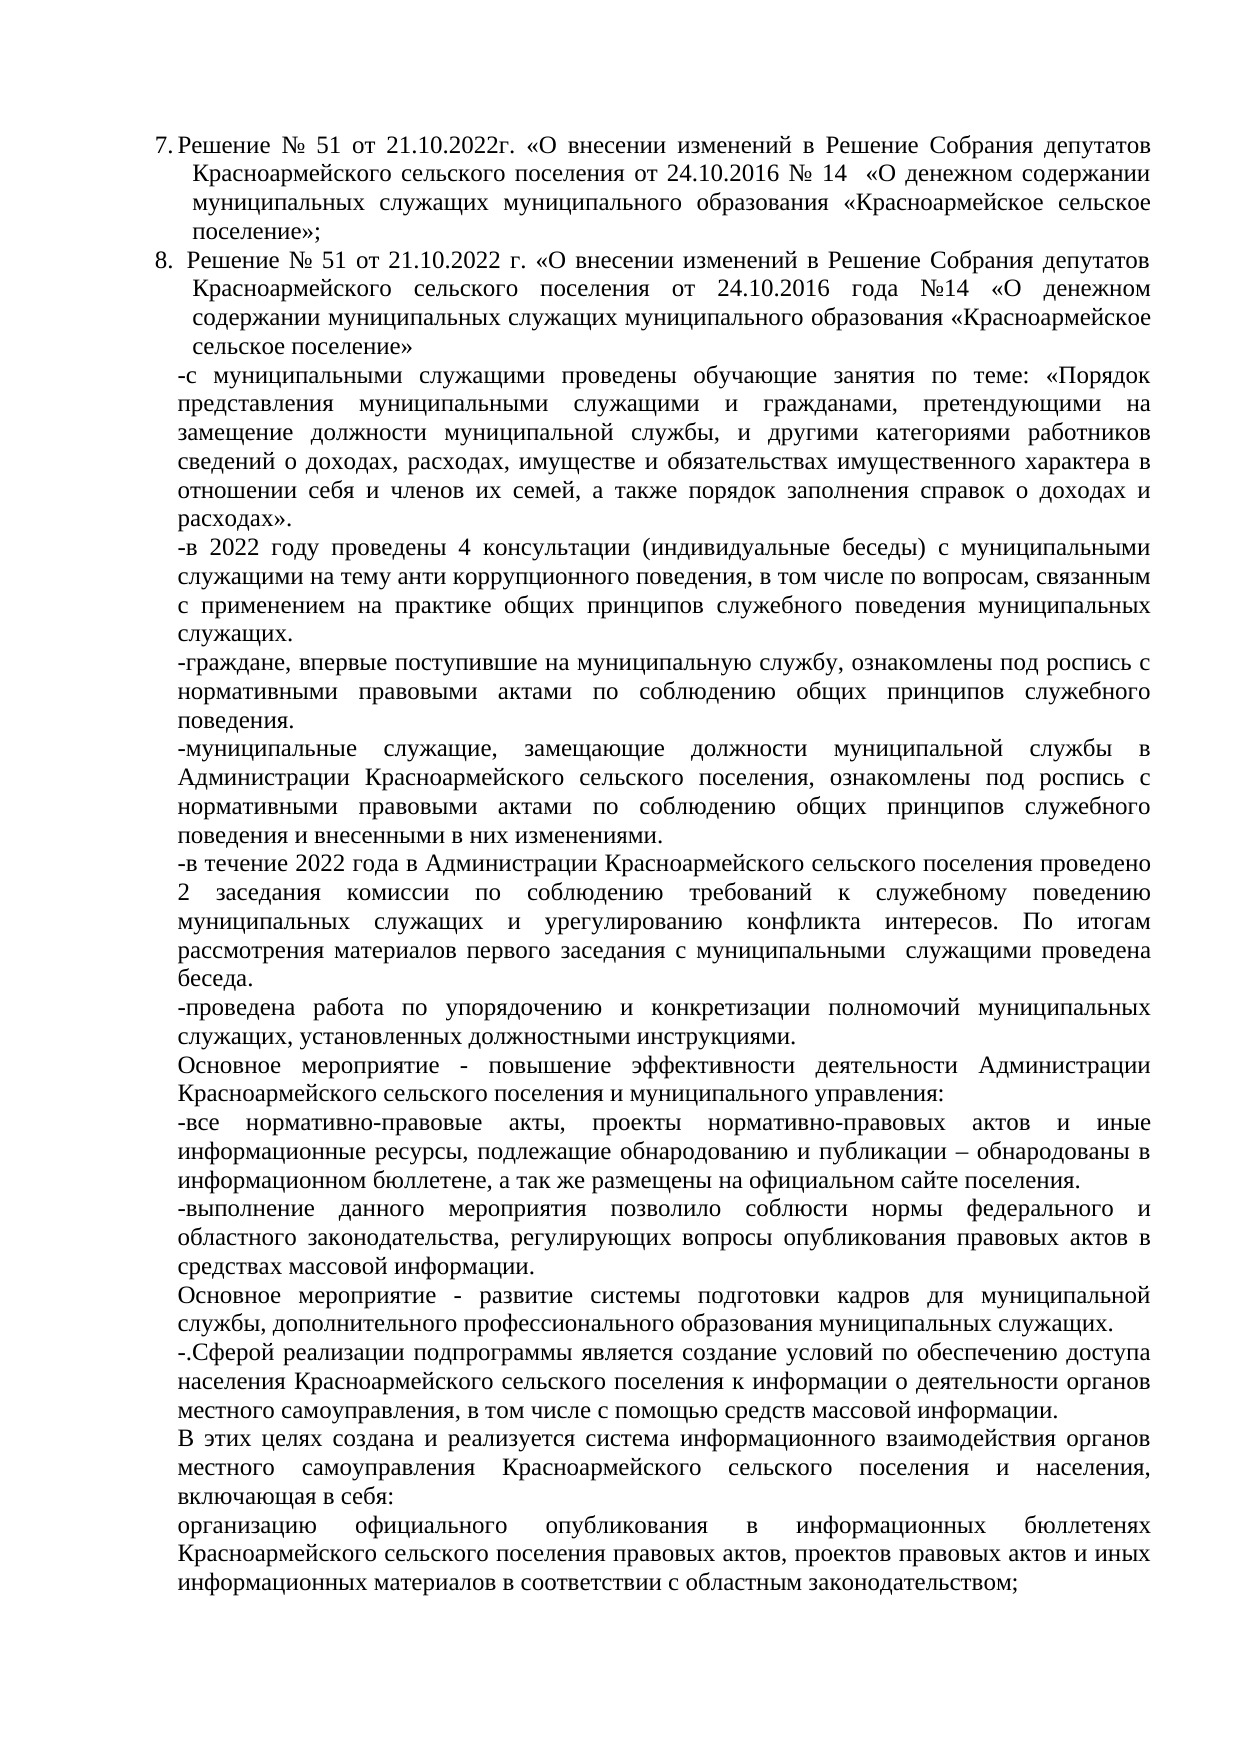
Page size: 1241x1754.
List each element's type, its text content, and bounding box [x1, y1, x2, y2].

text -.Сферой реализации подпрограммы является создание условий по обеспечению доступа населения Красноармейского сельского поселения к информации о деятельности органов местного самоуправления, в том числе с помощью средств массовой информации. [177, 1337, 1152, 1423]
text -граждане, впервые поступившие на муниципальную службу, ознакомлены под роспись с нормативными правовыми актами по соблюдению общих принципов служебного поведения. [177, 647, 1152, 733]
text -муниципальные служащие, замещающие должности муниципальной службы в Администрации Красноармейского сельского поселения, ознакомлены под роспись с нормативными правовыми актами по соблюдению общих принципов служебного поведения и внесенными в них изменениями. [177, 733, 1152, 848]
text организацию официального опубликования в информационных бюллетенях Красноармейского сельского поселения правовых актов, проектов правовых актов и иных информационных материалов в соответствии с областным законодательством; [177, 1510, 1152, 1596]
text -в течение 2022 года в Администрации Красноармейского сельского поселения проведено 2 заседания комиссии по соблюдению требований к служебному поведению муниципальных служащих и урегулированию конфликта интересов. По итогам рассмотрения материалов первого заседания с муниципальными служащими проведена беседа. [177, 848, 1152, 992]
text Основное мероприятие - повышение эффективности деятельности Администрации Красноармейского сельского поселения и муниципального управления: [177, 1050, 1152, 1107]
text -в 2022 году проведены 4 консультации (индивидуальные беседы) с муниципальными служащими на тему анти коррупционного поведения, в том числе по вопросам, связанным с применением на практике общих принципов служебного поведения муниципальных служащих. [177, 532, 1152, 647]
text -проведена работа по упорядочению и конкретизации полномочий муниципальных служащих, установленных должностными инструкциями. [177, 992, 1152, 1050]
text -все нормативно-правовые акты, проекты нормативно-правовых актов и иные информационные ресурсы, подлежащие обнародованию и публикации – обнародованы в информационном бюллетене, а так же размещены на официальном сайте поселения. [177, 1107, 1152, 1193]
list Решение № 51 от 21.10.2022 г. «О внесении изменений в Решение Собрания депутатов Красноармейского сельского поселения от 24.10.2016 года №14 «О денежном содержании муниципальных служащих муниципального образования «Красноармейское сельское поселение» [154, 245, 1152, 360]
text Основное мероприятие - развитие системы подготовки кадров для муниципальной службы, дополнительного профессионального образования муниципальных служащих. [177, 1280, 1152, 1337]
list Решение № 51 от 21.10.2022г. «О внесении изменений в Решение Собрания депутатов Красноармейского сельского поселения от 24.10.2016 № 14 «О денежном содержании муниципальных служащих муниципального образования «Красноармейское сельское поселение»; [154, 130, 1152, 245]
text В этих целях создана и реализуется система информационного взаимодействия органов местного самоуправления Красноармейского сельского поселения и населения, включающая в себя: [177, 1423, 1152, 1510]
text -выполнение данного мероприятия позволило соблюсти нормы федерального и областного законодательства, регулирующих вопросы опубликования правовых актов в средствах массовой информации. [177, 1193, 1152, 1280]
text -с муниципальными служащими проведены обучающие занятия по теме: «Порядок представления муниципальными служащими и гражданами, претендующими на замещение должности муниципальной службы, и другими категориями работников сведений о доходах, расходах, имуществе и обязательствах имущественного характера в отношении себя и членов их семей, а также порядок заполнения справок о доходах и расходах». [177, 360, 1152, 532]
